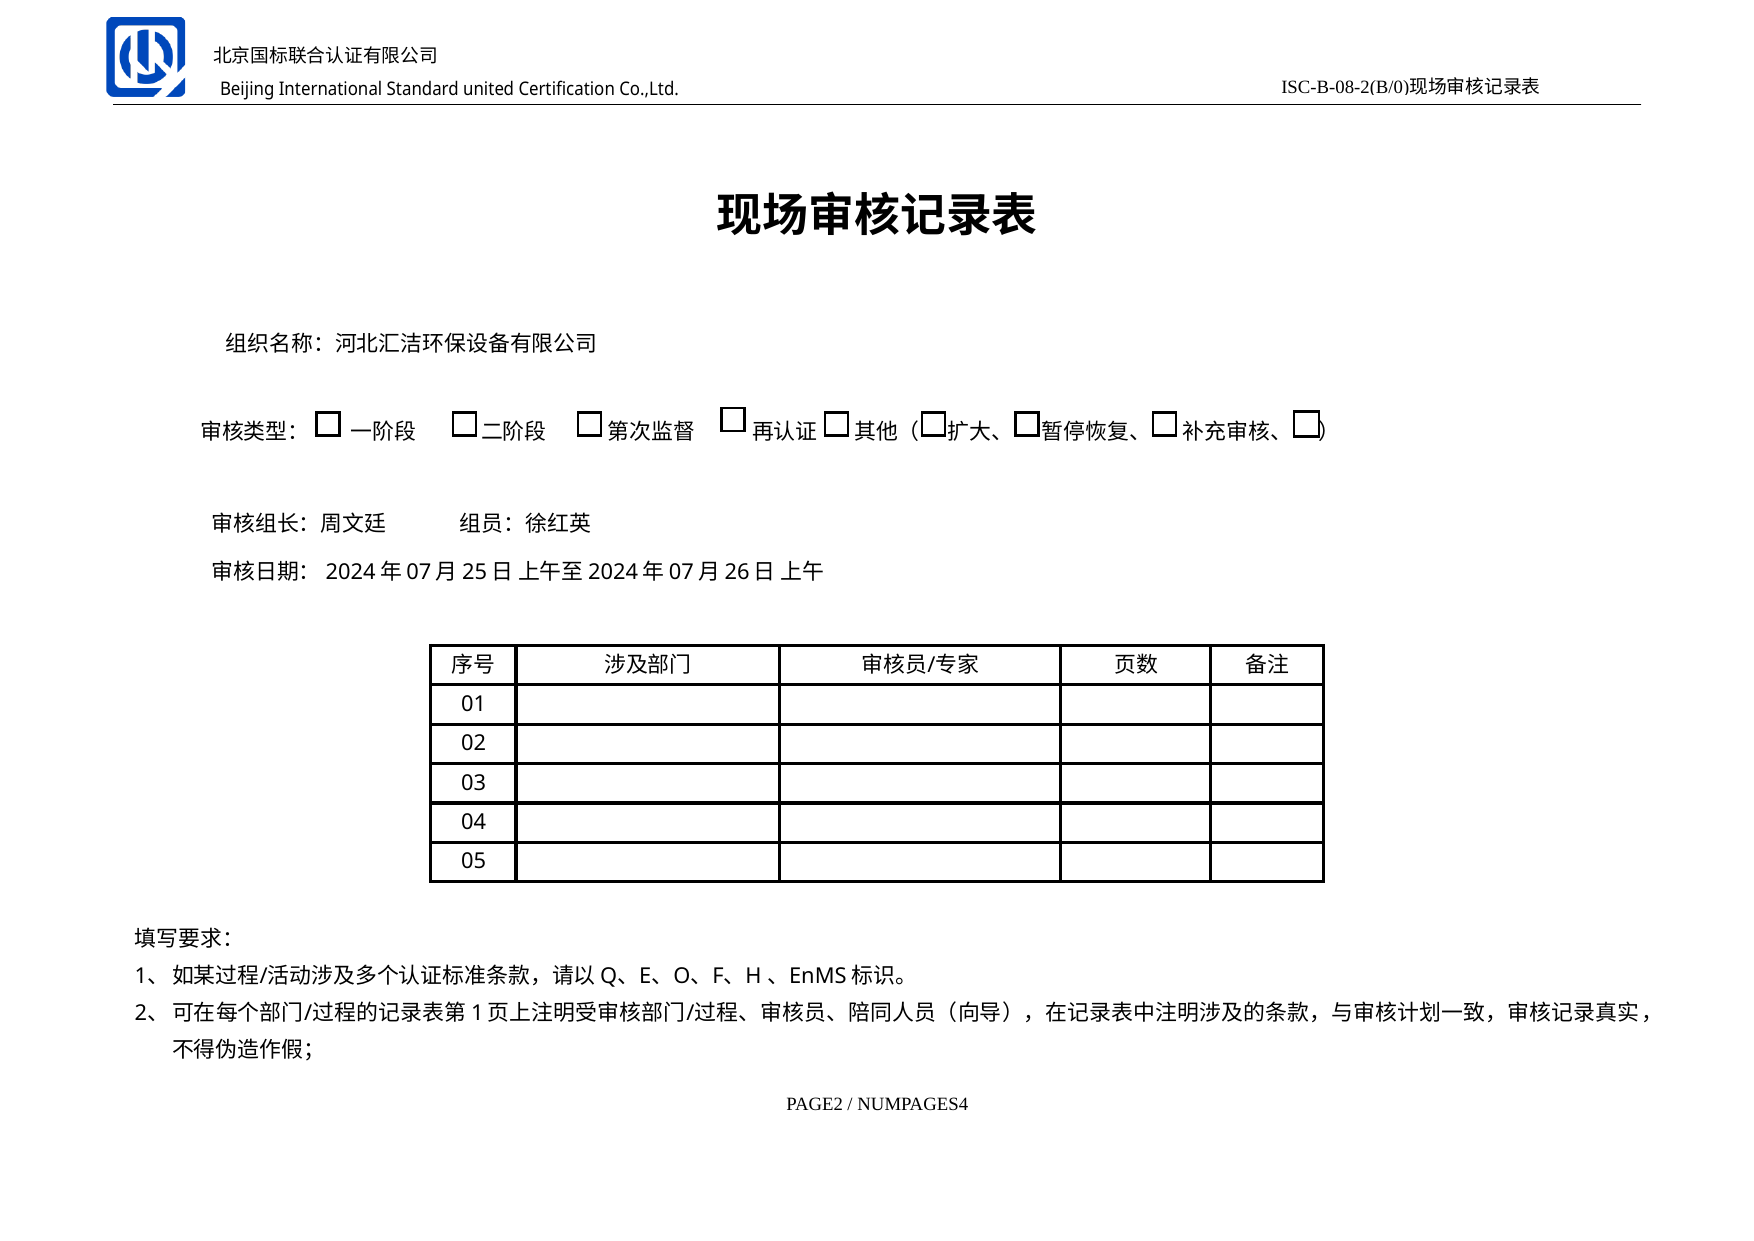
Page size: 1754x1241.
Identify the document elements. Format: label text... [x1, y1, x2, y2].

table_cell 03 [432, 765, 514, 801]
table_cell [518, 765, 778, 801]
table_header 序号 [432, 647, 514, 683]
text 审核组长：周文廷 组员：徐红英 [112, 506, 1641, 538]
table_cell [1212, 805, 1322, 841]
table_cell [518, 686, 778, 723]
text 审核日期： 2024年07月25日 上午至2024年07月26日 上午 [112, 554, 1641, 587]
table_cell [1212, 844, 1322, 880]
table_cell [781, 805, 1059, 841]
text 填写要求： [112, 920, 1641, 953]
table_cell [781, 765, 1059, 801]
table_cell [1212, 686, 1322, 723]
table_cell 02 [432, 726, 514, 762]
list 可在每个部门/过程的记录表第1页上注明受审核部门/过程、审核员、陪同人员（向导），在记录表中注明涉及的条款，与审核计划一致，审核记录真实，不得伪造作假； [134, 994, 1641, 1064]
table_header 涉及部门 [518, 647, 778, 683]
table_cell [518, 844, 778, 880]
table_cell [518, 805, 778, 841]
table_header 备注 [1212, 647, 1322, 683]
table_cell [1062, 765, 1209, 801]
text 审核类型： 一阶段 二阶段 第次监督 再认证 其他（扩大、暂停恢复、补充审核、） [112, 399, 1641, 464]
table_cell [1212, 765, 1322, 801]
table_cell [1212, 726, 1322, 762]
table_cell [1062, 805, 1209, 841]
picture [106, 17, 186, 97]
text 组织名称：河北汇洁环保设备有限公司 [112, 326, 1641, 358]
list 如某过程/活动涉及多个认证标准条款，请以Q、E、O、F、H 、EnMS标识。 [134, 957, 1641, 990]
table_cell 01 [432, 686, 514, 723]
table_cell [781, 726, 1059, 762]
table_header 页数 [1062, 647, 1209, 683]
table_cell [781, 686, 1059, 723]
table_cell 05 [432, 844, 514, 880]
table_header 审核员/专家 [781, 647, 1059, 683]
table_cell [781, 844, 1059, 880]
table_cell [1062, 726, 1209, 762]
table_cell [1062, 844, 1209, 880]
table_cell 04 [432, 805, 514, 841]
table_cell [1062, 686, 1209, 723]
table_cell [518, 726, 778, 762]
text 现场审核记录表 [112, 163, 1641, 261]
